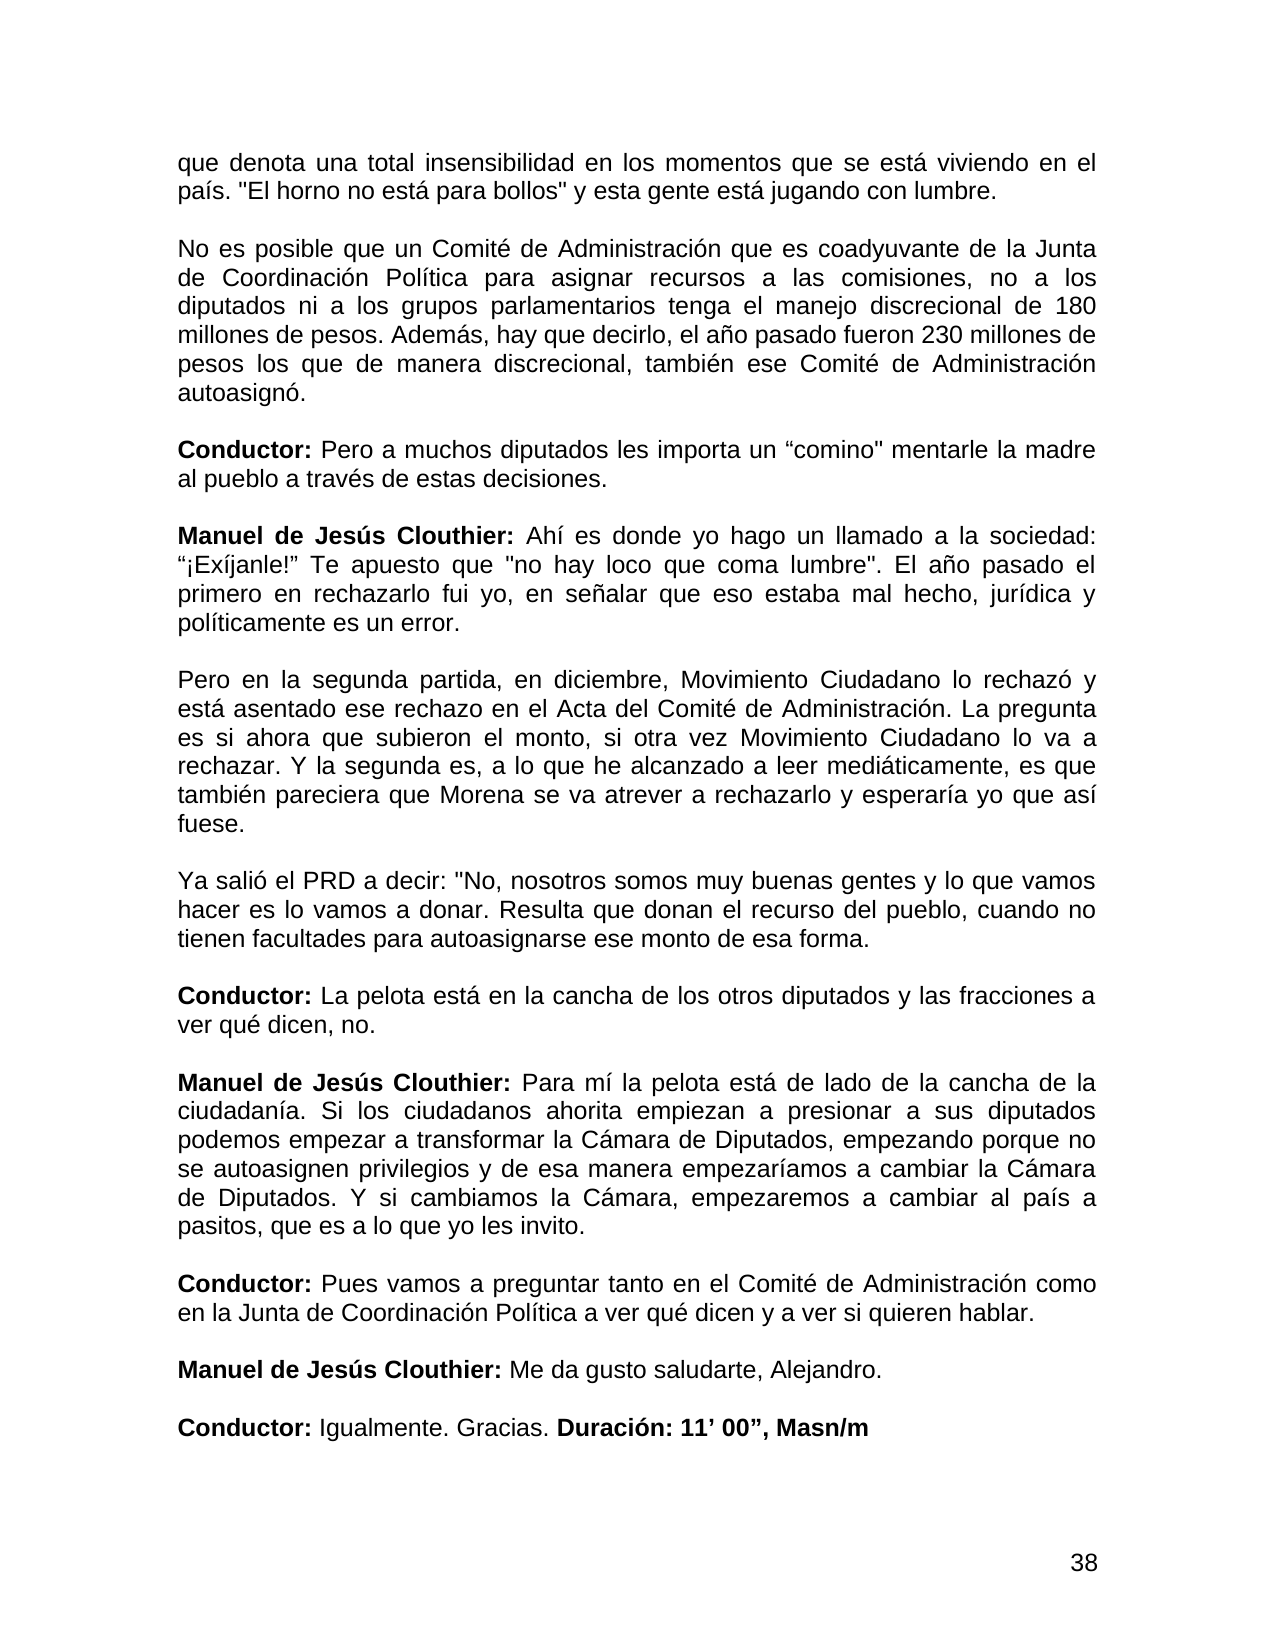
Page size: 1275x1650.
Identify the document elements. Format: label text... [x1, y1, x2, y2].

text Manuel de Jesús Clouthier: Me da gusto saludarte, Alejandro. [177, 1355, 1098, 1384]
text No es posible que un Comité de Administración que es coadyuvante de la Junta de Coordinación Política para asignar recursos a las comisiones, no a los diputados ni a los grupos parlamentarios tenga el manejo discrecional de 180 millones de pesos. Además, hay que decirlo, el año pasado fueron 230 millones de pesos los que de manera discrecional, también ese Comité de Administración autoasignó. [177, 234, 1098, 406]
text Pero en la segunda partida, en diciembre, Movimiento Ciudadano lo rechazó y está asentado ese rechazo en el Acta del Comité de Administración. La pregunta es si ahora que subieron el monto, si otra vez Movimiento Ciudadano lo va a rechazar. Y la segunda es, a lo que he alcanzado a leer mediáticamente, es que también pareciera que Morena se va atrever a rechazarlo y esperaría yo que así fuese. [177, 665, 1098, 838]
text Conductor: La pelota está en la cancha de los otros diputados y las fracciones a ver qué dicen, no. [177, 981, 1098, 1039]
text Manuel de Jesús Clouthier: Para mí la pelota está de lado de la cancha de la ciudadanía. Si los ciudadanos ahorita empiezan a presionar a sus diputados podemos empezar a transformar la Cámara de Diputados, empezando porque no se autoasignen privilegios y de esa manera empezaríamos a cambiar la Cámara de Diputados. Y si cambiamos la Cámara, empezaremos a cambiar al país a pasitos, que es a lo que yo les invito. [177, 1068, 1098, 1240]
text Conductor: Igualmente. Gracias. Duración: 11’ 00”, Masn/m [177, 1413, 1098, 1441]
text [177, 148, 1098, 205]
text Ya salió el PRD a decir: "No, nosotros somos muy buenas gentes y lo que vamos hacer es lo vamos a donar. Resulta que donan el recurso del pueblo, cuando no tienen facultades para autoasignarse ese monto de esa forma. [177, 866, 1098, 953]
text Manuel de Jesús Clouthier: Ahí es donde yo hago un llamado a la sociedad: “¡Exíjanle!” Te apuesto que "no hay loco que coma lumbre". El año pasado el primero en rechazarlo fui yo, en señalar que eso estaba mal hecho, jurídica y políticamente es un error. [177, 521, 1098, 636]
text Conductor: Pero a muchos diputados les importa un “comino" mentarle la madre al pueblo a través de estas decisiones. [177, 435, 1098, 493]
text Conductor: Pues vamos a preguntar tanto en el Comité de Administración como en la Junta de Coordinación Política a ver qué dicen y a ver si quieren hablar. [177, 1269, 1098, 1326]
